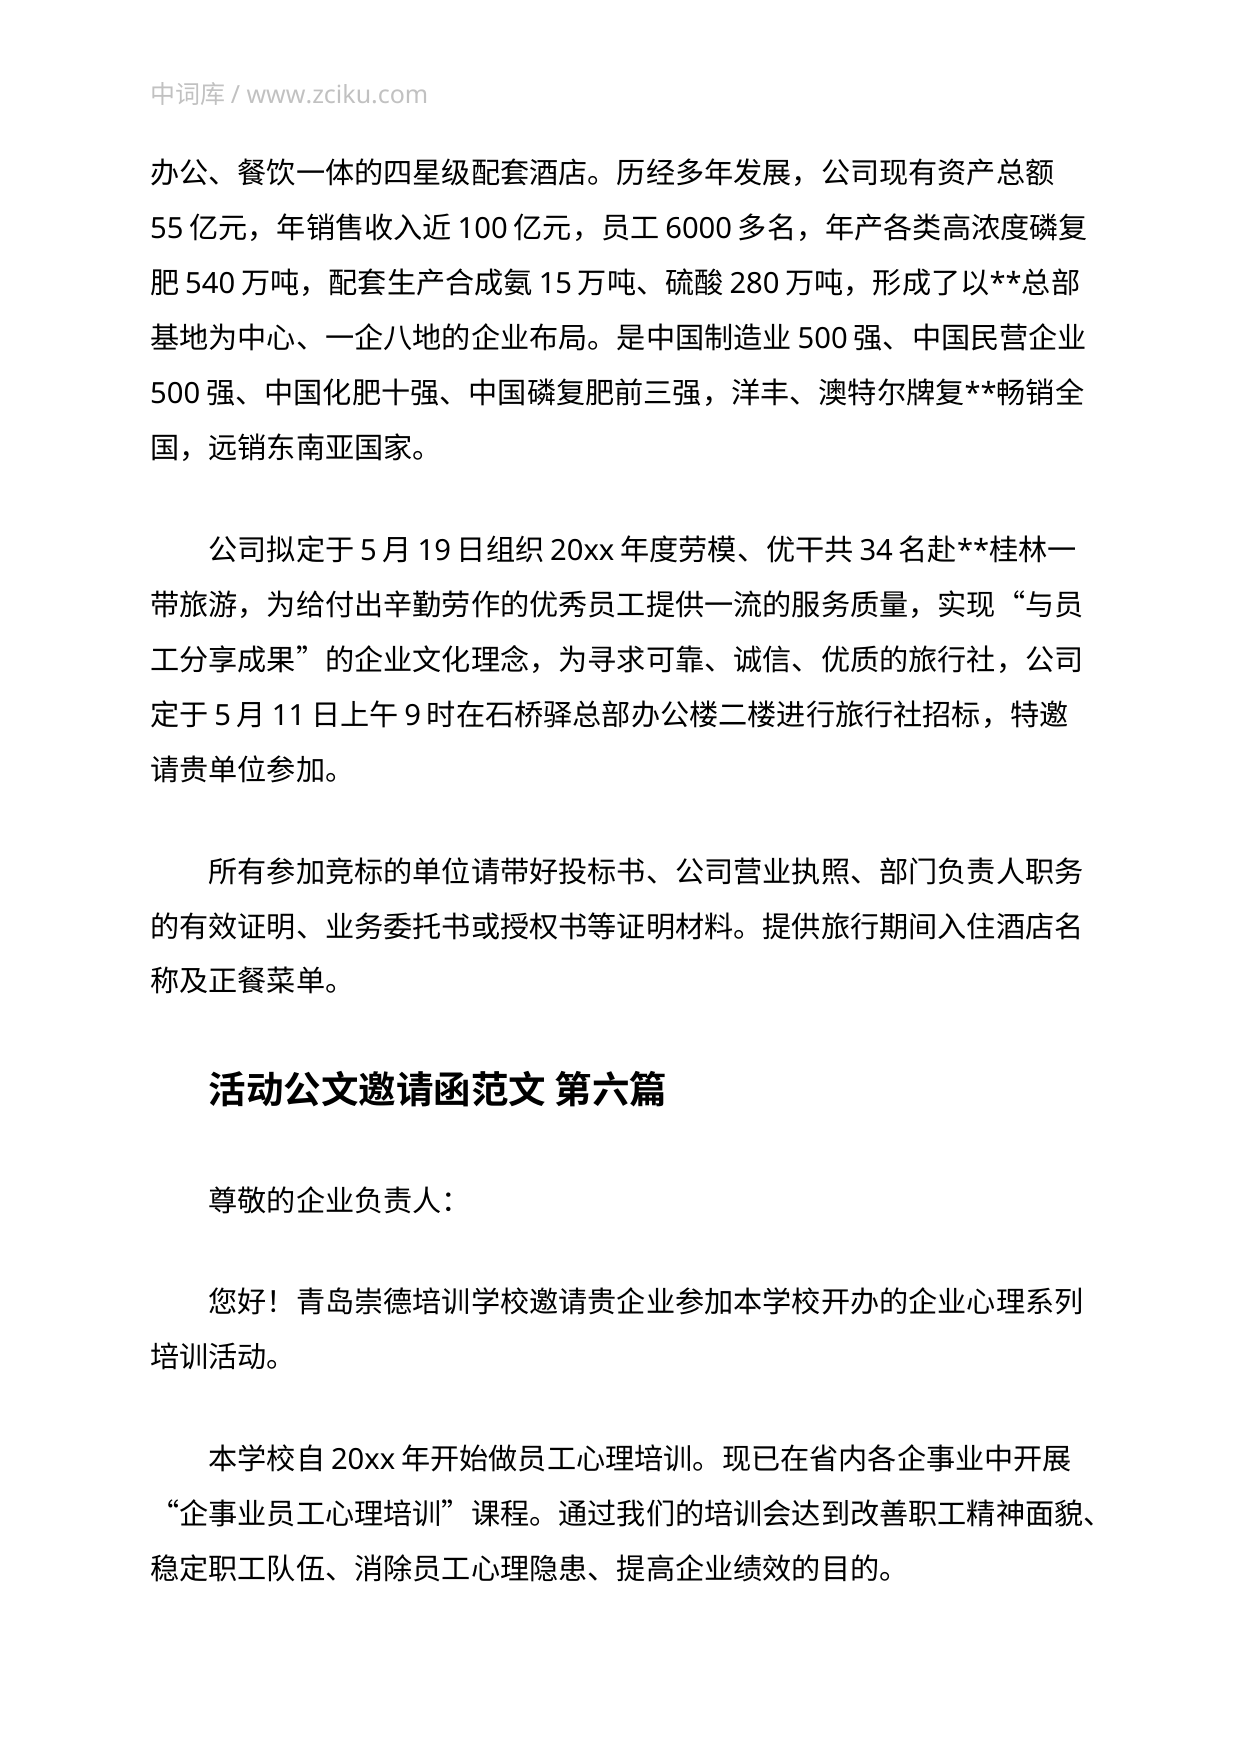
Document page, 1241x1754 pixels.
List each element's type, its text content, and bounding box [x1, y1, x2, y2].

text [150, 150, 1090, 467]
text 所有参加竞标的单位请带好投标书、公司营业执照、部门负责人职务的有效证明、业务委托书或授权书等证明材料。提供旅行期间入住酒店名称及正餐菜单。 [150, 848, 1090, 1000]
text 本学校自20xx年开始做员工心理培训。现已在省内各企事业中开展“企事业员工心理培训”课程。通过我们的培训会达到改善职工精神面貌、稳定职工队伍、消除员工心理隐患、提高企业绩效的目的。 [150, 1436, 1090, 1588]
text 活动公文邀请函范文 第六篇 [150, 1060, 1090, 1114]
text 公司拟定于5月19日组织20xx年度劳模、优干共34名赴**桂林一带旅游，为给付出辛勤劳作的优秀员工提供一流的服务质量，实现“与员工分享成果”的企业文化理念，为寻求可靠、诚信、优质的旅行社，公司定于5月11日上午9时在石桥驿总部办公楼二楼进行旅行社招标，特邀请贵单位参加。 [150, 527, 1090, 789]
text 尊敬的企业负责人： [150, 1177, 1090, 1219]
text 您好！青岛崇德培训学校邀请贵企业参加本学校开办的企业心理系列培训活动。 [150, 1279, 1090, 1376]
